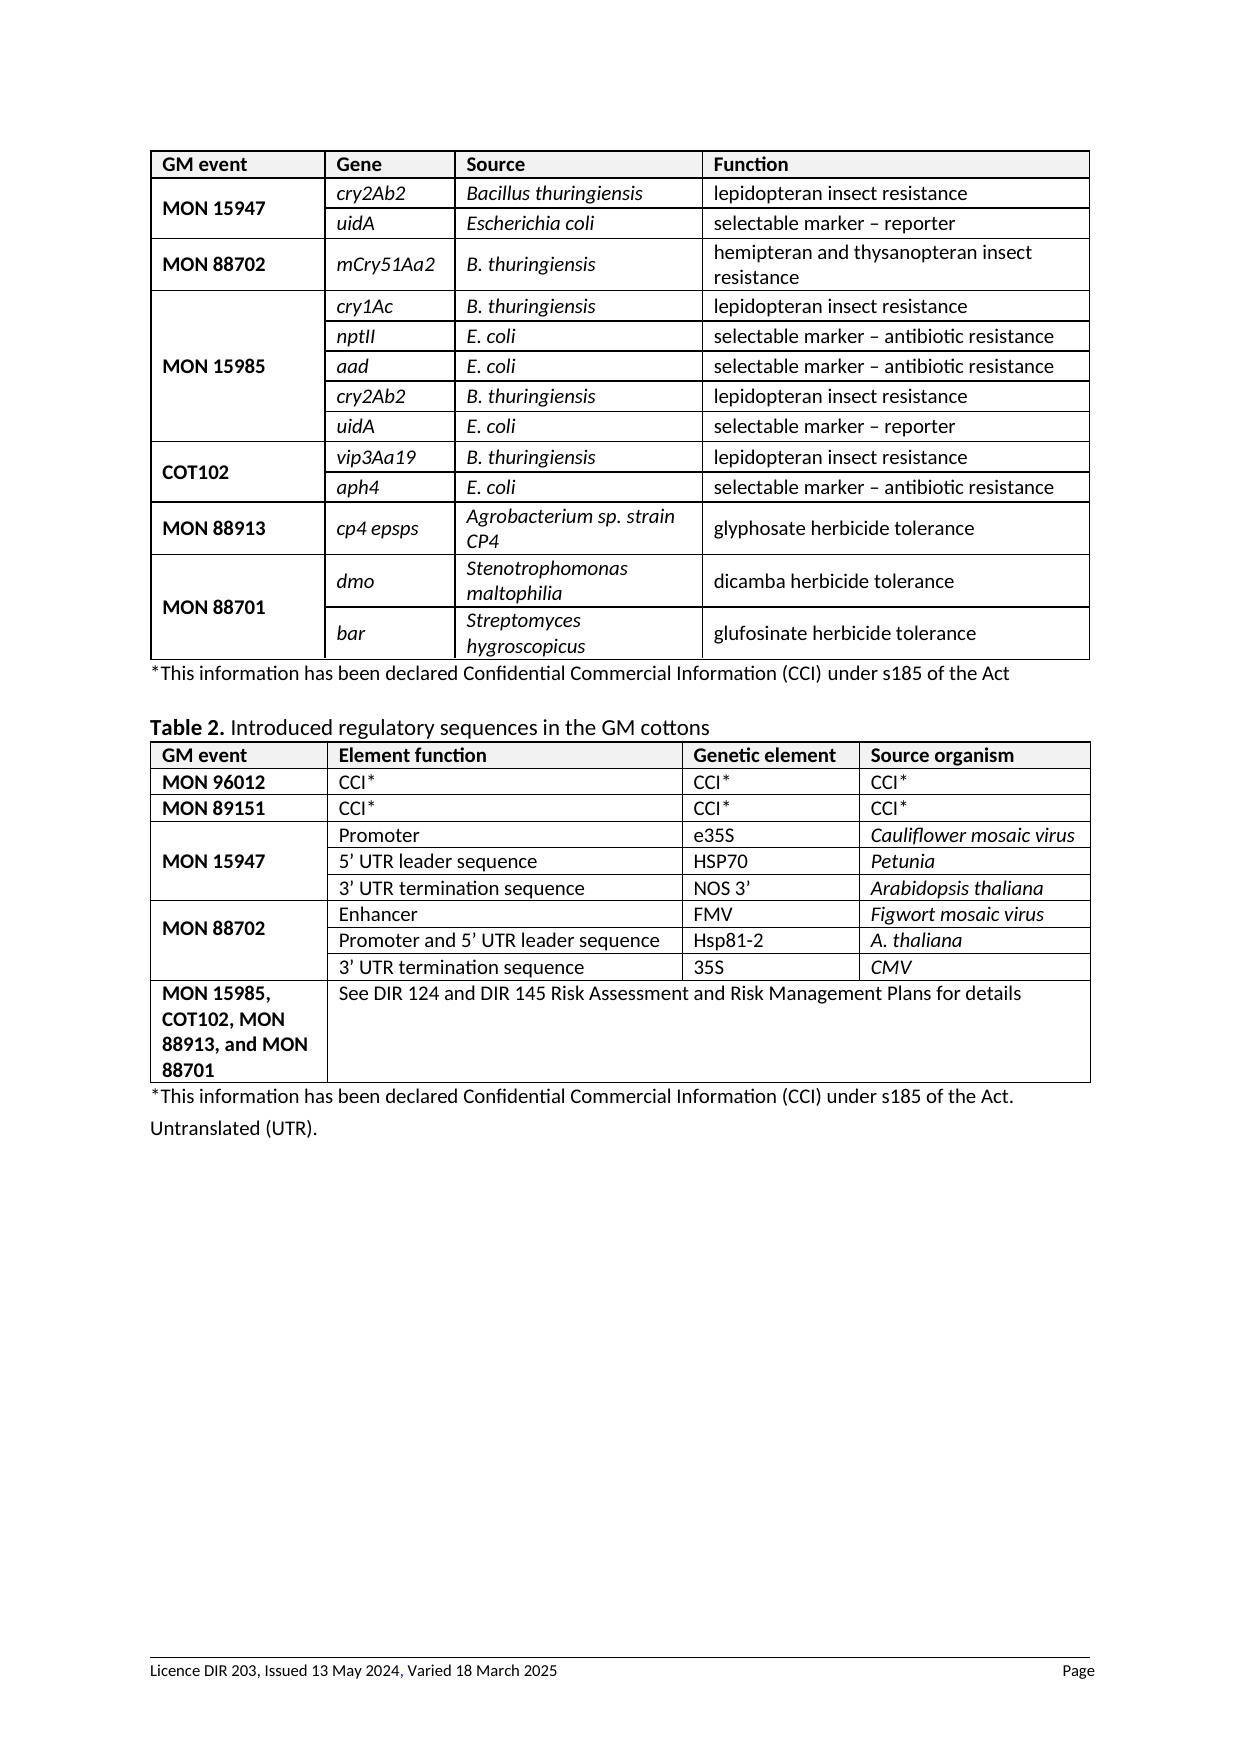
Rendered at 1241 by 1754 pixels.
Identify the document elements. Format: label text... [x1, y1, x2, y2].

text *This information has been declared Confidential Commercial Information (CCI) under s185 of the Act [150, 660, 1090, 685]
table_cell MON 88702 [152, 239, 324, 290]
table_header Source [456, 152, 702, 177]
table_cell Hsp81-2 [683, 928, 859, 953]
table_cell MON 89151 [151, 795, 327, 821]
table_cell lepidopteran insect resistance [703, 179, 1089, 207]
table_cell A. thaliana [860, 928, 1090, 953]
table_cell Enhancer [328, 901, 682, 927]
table_cell E. coli [456, 412, 702, 441]
table_cell Cauliflower mosaic virus [860, 822, 1090, 847]
table_cell Escherichia coli [456, 209, 702, 237]
table_cell selectable marker – antibiotic resistance [703, 352, 1089, 380]
table_header Source organism [860, 743, 1090, 768]
table_cell vip3Aa19 [326, 442, 454, 471]
table_cell aph4 [326, 473, 454, 501]
table_cell lepidopteran insect resistance [703, 291, 1089, 320]
table_cell 3’ UTR termination sequence [328, 954, 682, 979]
table_cell nptII [326, 322, 454, 350]
table_cell Promoter [328, 822, 682, 847]
table_cell CMV [860, 954, 1090, 979]
table_cell glufosinate herbicide tolerance [703, 608, 1089, 658]
text Untranslated (UTR). [150, 1115, 1090, 1140]
table_cell CCI* [328, 769, 682, 794]
table_cell Stenotrophomonas maltophilia [456, 555, 702, 606]
table_cell Arabidopsis thaliana [860, 875, 1090, 900]
table_cell MON 15985, COT102, MON 88913, and MON 88701 [151, 981, 327, 1082]
table_header Element function [328, 743, 682, 768]
table_cell CCI* [860, 769, 1090, 794]
table_cell glyphosate herbicide tolerance [703, 503, 1089, 554]
text *This information has been declared Confidential Commercial Information (CCI) under s185 of the Act. [150, 1083, 1090, 1109]
table_cell aad [326, 352, 454, 380]
table_header Gene [326, 152, 454, 177]
table_cell uidA [326, 412, 454, 441]
table_cell hemipteran and thysanopteran insect resistance [703, 239, 1089, 290]
table_cell bar [326, 608, 454, 658]
text Table 2. Introduced regulatory sequences in the GM cottons [150, 713, 1090, 741]
table_cell e35S [683, 822, 859, 847]
table_header GM event [151, 743, 327, 768]
table_cell B. thuringiensis [456, 442, 702, 471]
table_cell lepidopteran insect resistance [703, 442, 1089, 471]
table_cell MON 15947 [151, 822, 327, 900]
table_cell MON 88913 [152, 503, 324, 554]
table_cell selectable marker – reporter [703, 412, 1089, 441]
table_cell lepidopteran insect resistance [703, 382, 1089, 411]
table_cell See DIR 124 and DIR 145 Risk Assessment and Risk Management Plans for details [328, 981, 1090, 1082]
table_cell MON 88701 [152, 555, 324, 658]
table_cell E. coli [456, 352, 702, 380]
table_cell NOS 3’ [683, 875, 859, 900]
table_cell MON 88702 [151, 901, 327, 979]
table_cell selectable marker – antibiotic resistance [703, 322, 1089, 350]
table_cell 3’ UTR termination sequence [328, 875, 682, 900]
table_cell uidA [326, 209, 454, 237]
table_header Genetic element [683, 743, 859, 768]
table_cell CCI* [683, 769, 859, 794]
table_cell Bacillus thuringiensis [456, 179, 702, 207]
table_cell HSP70 [683, 848, 859, 874]
table_cell CCI* [860, 795, 1090, 821]
table_cell COT102 [152, 442, 324, 501]
table_cell selectable marker – reporter [703, 209, 1089, 237]
table_cell E. coli [456, 322, 702, 350]
table_cell Petunia [860, 848, 1090, 874]
table_cell mCry51Aa2 [326, 239, 454, 290]
table_cell MON 15985 [152, 291, 324, 441]
table_cell MON 96012 [151, 769, 327, 794]
table_cell 35S [683, 954, 859, 979]
table_cell FMV [683, 901, 859, 927]
table_header Function [703, 152, 1089, 177]
table_cell Streptomyces hygroscopicus [456, 608, 702, 658]
table_cell B. thuringiensis [456, 291, 702, 320]
table_cell dmo [326, 555, 454, 606]
table_cell cp4 epsps [326, 503, 454, 554]
table_cell cry2Ab2 [326, 179, 454, 207]
table_cell Figwort mosaic virus [860, 901, 1090, 927]
table_header GM event [152, 152, 324, 177]
table_cell 5’ UTR leader sequence [328, 848, 682, 874]
table_cell Promoter and 5’ UTR leader sequence [328, 928, 682, 953]
table_cell cry2Ab2 [326, 382, 454, 411]
table_cell E. coli [456, 473, 702, 501]
table_cell CCI* [328, 795, 682, 821]
table_cell CCI* [683, 795, 859, 821]
table_cell B. thuringiensis [456, 382, 702, 411]
table_cell cry1Ac [326, 291, 454, 320]
table_cell Agrobacterium sp. strain CP4 [456, 503, 702, 554]
table_cell MON 15947 [152, 179, 324, 237]
table_cell dicamba herbicide tolerance [703, 555, 1089, 606]
table_cell B. thuringiensis [456, 239, 702, 290]
table_cell selectable marker – antibiotic resistance [703, 473, 1089, 501]
